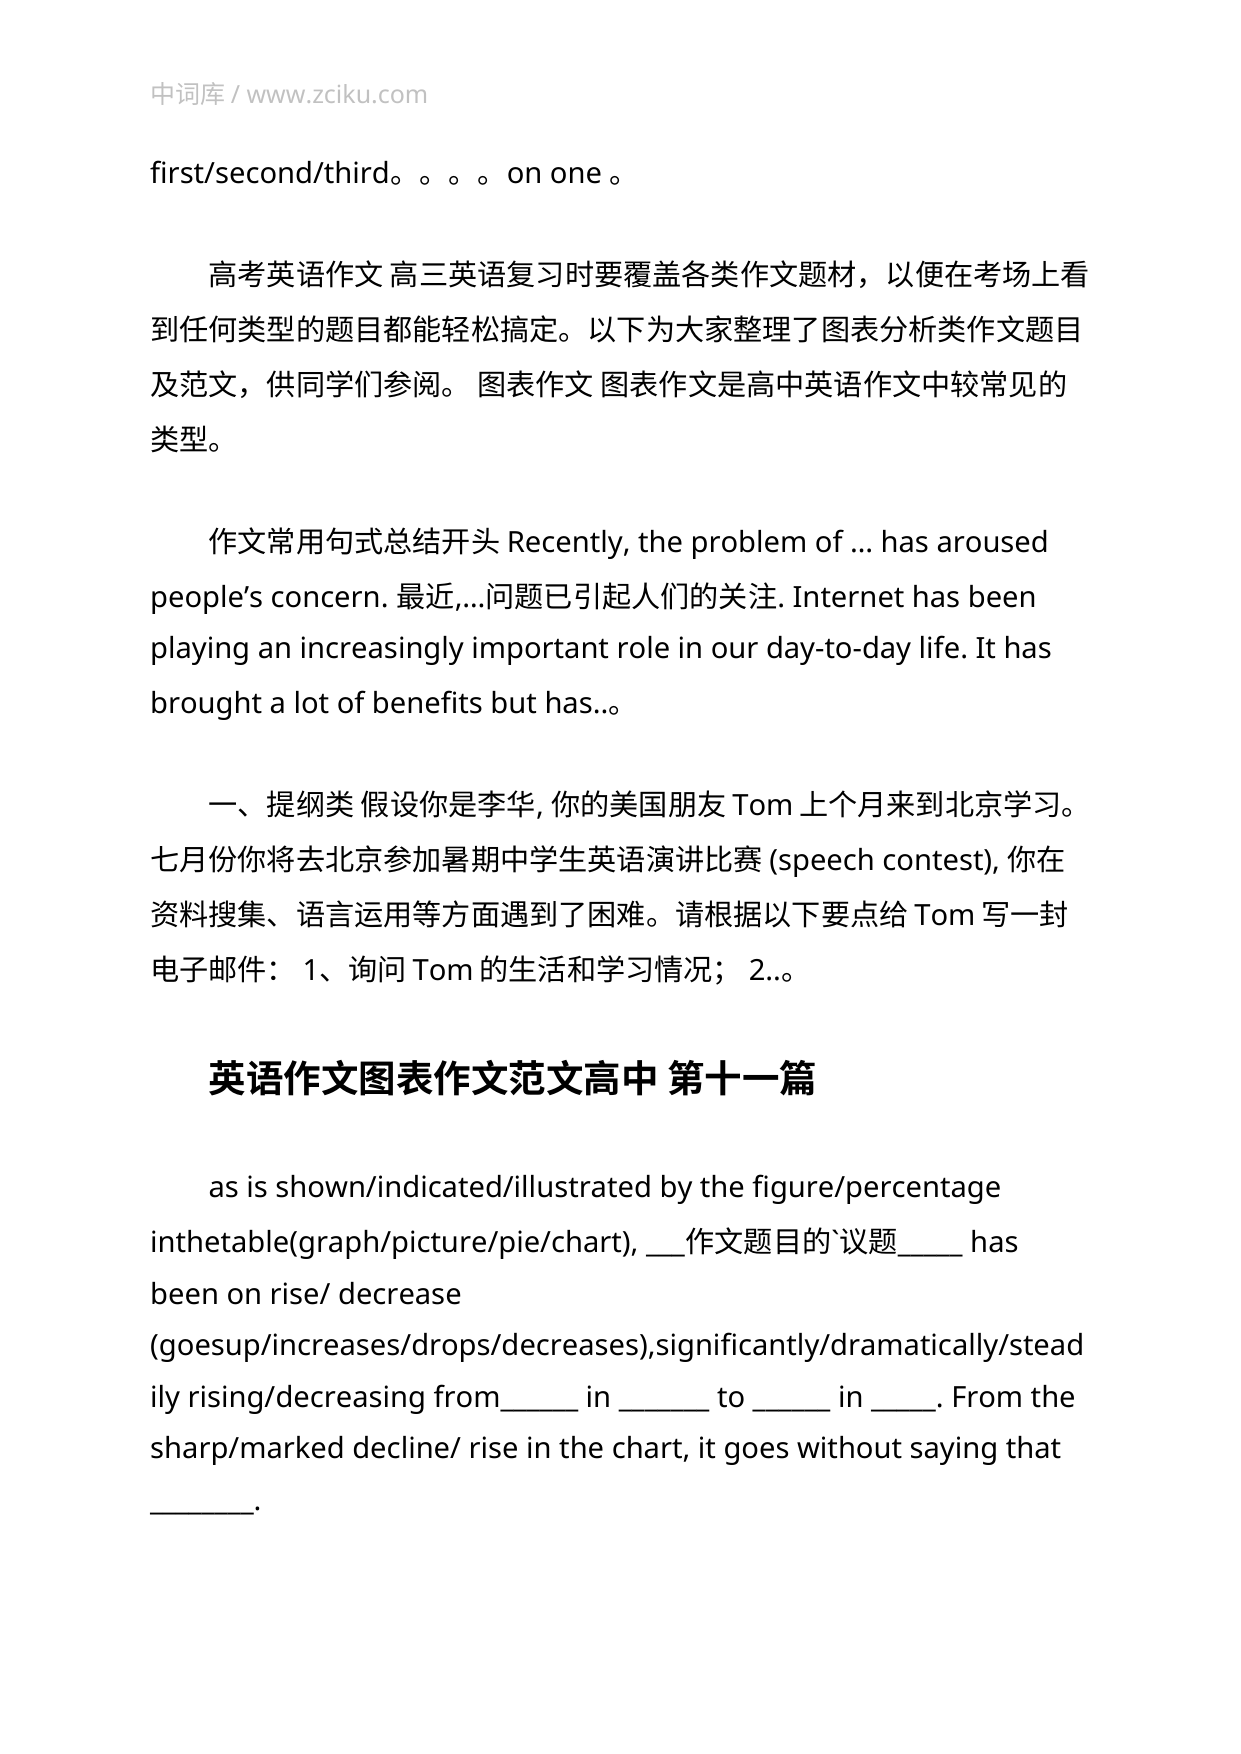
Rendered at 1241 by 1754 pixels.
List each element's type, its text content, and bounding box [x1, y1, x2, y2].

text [150, 150, 1090, 192]
text 作文常用句式总结开头 Recently, the problem of … has aroused people’s concern. 最近,…问题已引起人们的关注. Internet has been playing an increasingly important role in our day-to-day life. It has brought a lot of benefits but has..。 [150, 518, 1090, 722]
text 英语作文图表作文范文高中 第十一篇 [150, 1049, 1090, 1103]
text 一、提纲类 假设你是李华, 你的美国朋友Tom上个月来到北京学习。七月份你将去北京参加暑期中学生英语演讲比赛 (speech contest), 你在资料搜集、语言运用等方面遇到了困难。请根据以下要点给Tom写一封电子邮件： 1、询问Tom的生活和学习情况； 2..。 [150, 782, 1090, 989]
text 高考英语作文 高三英语复习时要覆盖各类作文题材，以便在考场上看到任何类型的题目都能轻松搞定。以下为大家整理了图表分析类作文题目及范文，供同学们参阅。 图表作文 图表作文是高中英语作文中较常见的类型。 [150, 252, 1090, 459]
text as is shown/indicated/illustrated by the figure/percentage inthetable(graph/picture/pie/chart), ___作文题目的`议题_____ has been on rise/ decrease (goesup/increases/drops/decreases),significantly/dramatically/steadily rising/decreasing from______ in _______ to ______ in _____. From the sharp/marked decline/ rise in the chart, it goes without saying that ________. [150, 1166, 1090, 1519]
